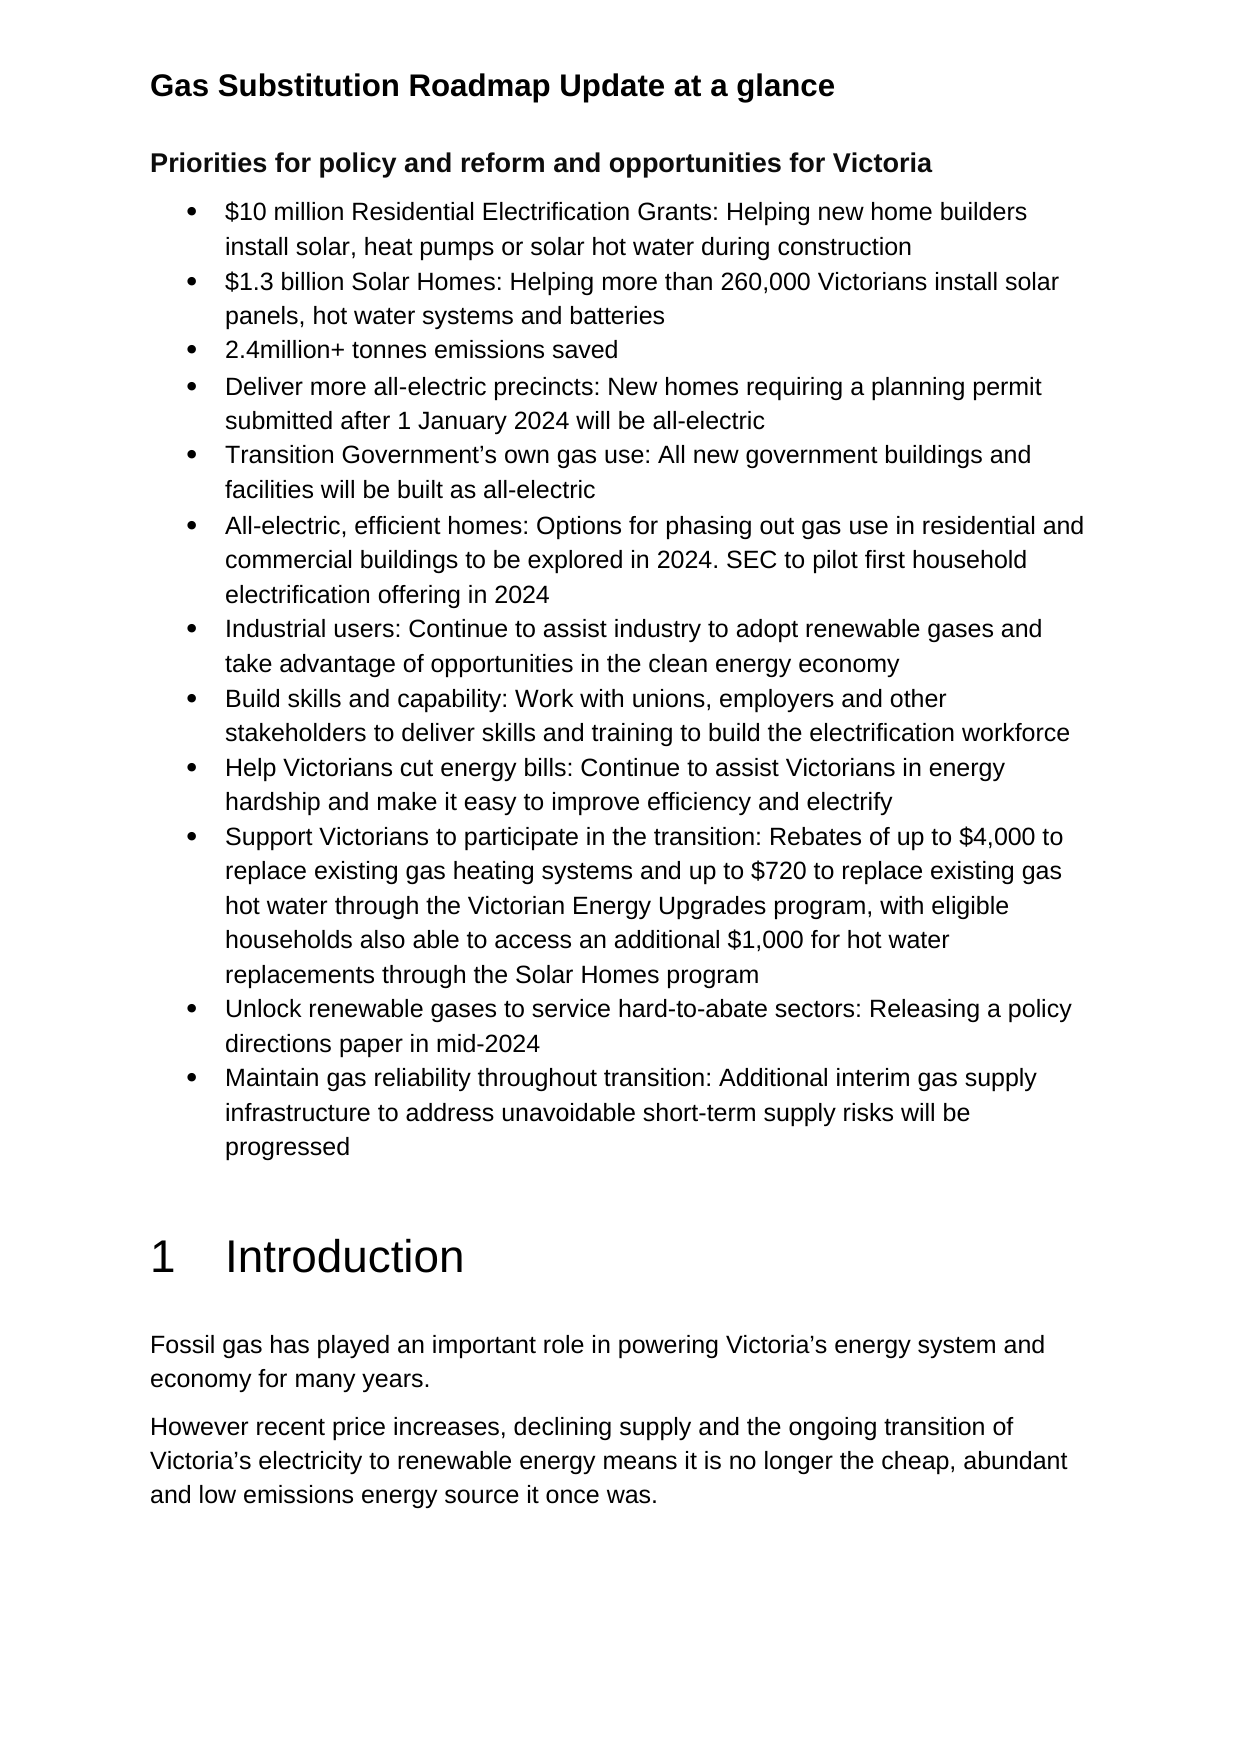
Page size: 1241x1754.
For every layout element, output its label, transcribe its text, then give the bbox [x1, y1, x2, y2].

list Industrial users: Continue to assist industry to adopt renewable gases and take advantage of opportunities in the clean energy economy [187, 614, 1090, 678]
list All‑electric, efficient homes: Options for phasing out gas use in residential and commercial buildings to be explored in 2024. SEC to pilot first household electrification offering in 2024 [187, 509, 1090, 609]
text However recent price increases, declining supply and the ongoing transition of Victoria’s electricity to renewable energy means it is no longer the cheap, abundant and low emissions energy source it once was. [150, 1411, 1090, 1509]
text Fossil gas has played an important role in powering Victoria’s energy system and economy for many years. [150, 1330, 1090, 1393]
list Help Victorians cut energy bills: Continue to assist Victorians in energy hardship and make it easy to improve efficiency and electrify [187, 753, 1090, 816]
list 2.4million+ tonnes emissions saved [187, 336, 1090, 364]
subtitle Gas Substitution Roadmap Update at a glance [150, 67, 1090, 103]
list Build skills and capability: Work with unions, employers and other stakeholders to deliver skills and training to build the electrification workforce [187, 683, 1090, 747]
list Transition Government’s own gas use: All new government buildings and facilities will be built as all-electric [187, 441, 1090, 504]
list Deliver more all‑electric precincts: New homes requiring a planning permit submitted after 1 January 2024 will be all-electric [187, 370, 1090, 435]
list Support Victorians to participate in the transition: Rebates of up to $4,000 to replace existing gas heating systems and up to $720 to replace existing gas hot water through the Victorian Energy Upgrades program, with eligible households also able to access an additional $1,000 for hot water replacements through the Solar Homes program [187, 822, 1090, 988]
subtitle 1 Introduction [150, 1229, 1090, 1282]
subtitle Priorities for policy and reform and opportunities for Victoria [150, 147, 1090, 179]
list $1.3 billion Solar Homes: Helping more than 260,000 Victorians install solar panels, hot water systems and batteries [187, 266, 1090, 330]
list Unlock renewable gases to service hard-to-abate sectors: Releasing a policy directions paper in mid-2024 [187, 994, 1090, 1057]
list $10 million Residential Electrification Grants: Helping new home builders install solar, heat pumps or solar hot water during construction [187, 197, 1090, 261]
list Maintain gas reliability throughout transition: Additional interim gas supply infrastructure to address unavoidable short-term supply risks will be progressed [187, 1063, 1090, 1161]
